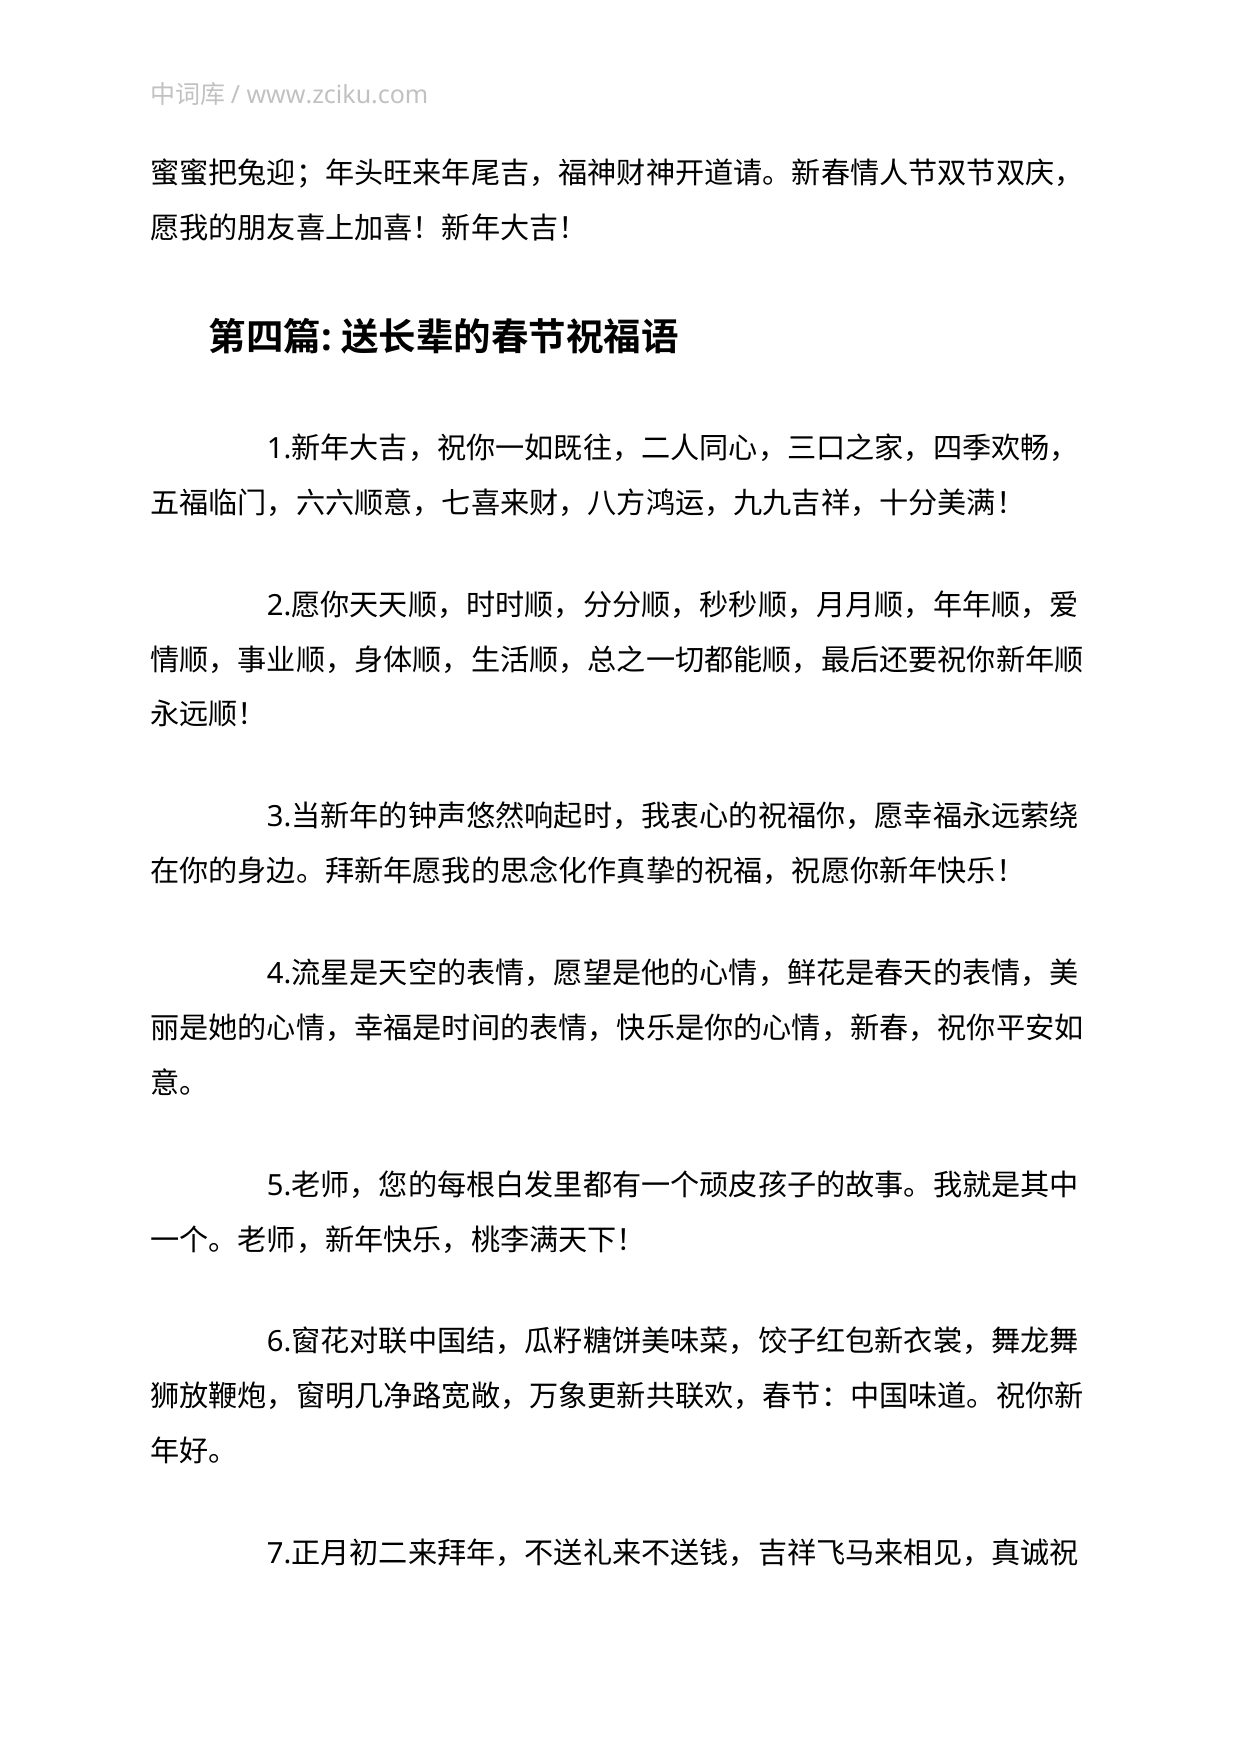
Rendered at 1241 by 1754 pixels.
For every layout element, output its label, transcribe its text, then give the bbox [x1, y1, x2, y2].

text 5.老师，您的每根白发里都有一个顽皮孩子的故事。我就是其中一个。老师，新年快乐，桃李满天下！ [150, 1161, 1090, 1258]
text 2.愿你天天顺，时时顺，分分顺，秒秒顺，月月顺，年年顺，爱情顺，事业顺，身体顺，生活顺，总之一切都能顺，最后还要祝你新年顺永远顺！ [150, 581, 1090, 733]
text 4.流星是天空的表情，愿望是他的心情，鲜花是春天的表情，美丽是她的心情，幸福是时间的表情，快乐是你的心情，新春，祝你平安如意。 [150, 949, 1090, 1102]
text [150, 150, 1090, 247]
text 1.新年大吉，祝你一如既往，二人同心，三口之家，四季欢畅，五福临门，六六顺意，七喜来财，八方鸿运，九九吉祥，十分美满！ [150, 424, 1090, 522]
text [150, 1529, 1090, 1572]
text 第四篇: 送长辈的春节祝福语 [150, 307, 1090, 361]
text 6.窗花对联中国结，瓜籽糖饼美味菜，饺子红包新衣裳，舞龙舞狮放鞭炮，窗明几净路宽敞，万象更新共联欢，春节：中国味道。祝你新年好。 [150, 1318, 1090, 1470]
text 3.当新年的钟声悠然响起时，我衷心的祝福你，愿幸福永远萦绕在你的身边。拜新年愿我的思念化作真挚的祝福，祝愿你新年快乐！ [150, 793, 1090, 890]
